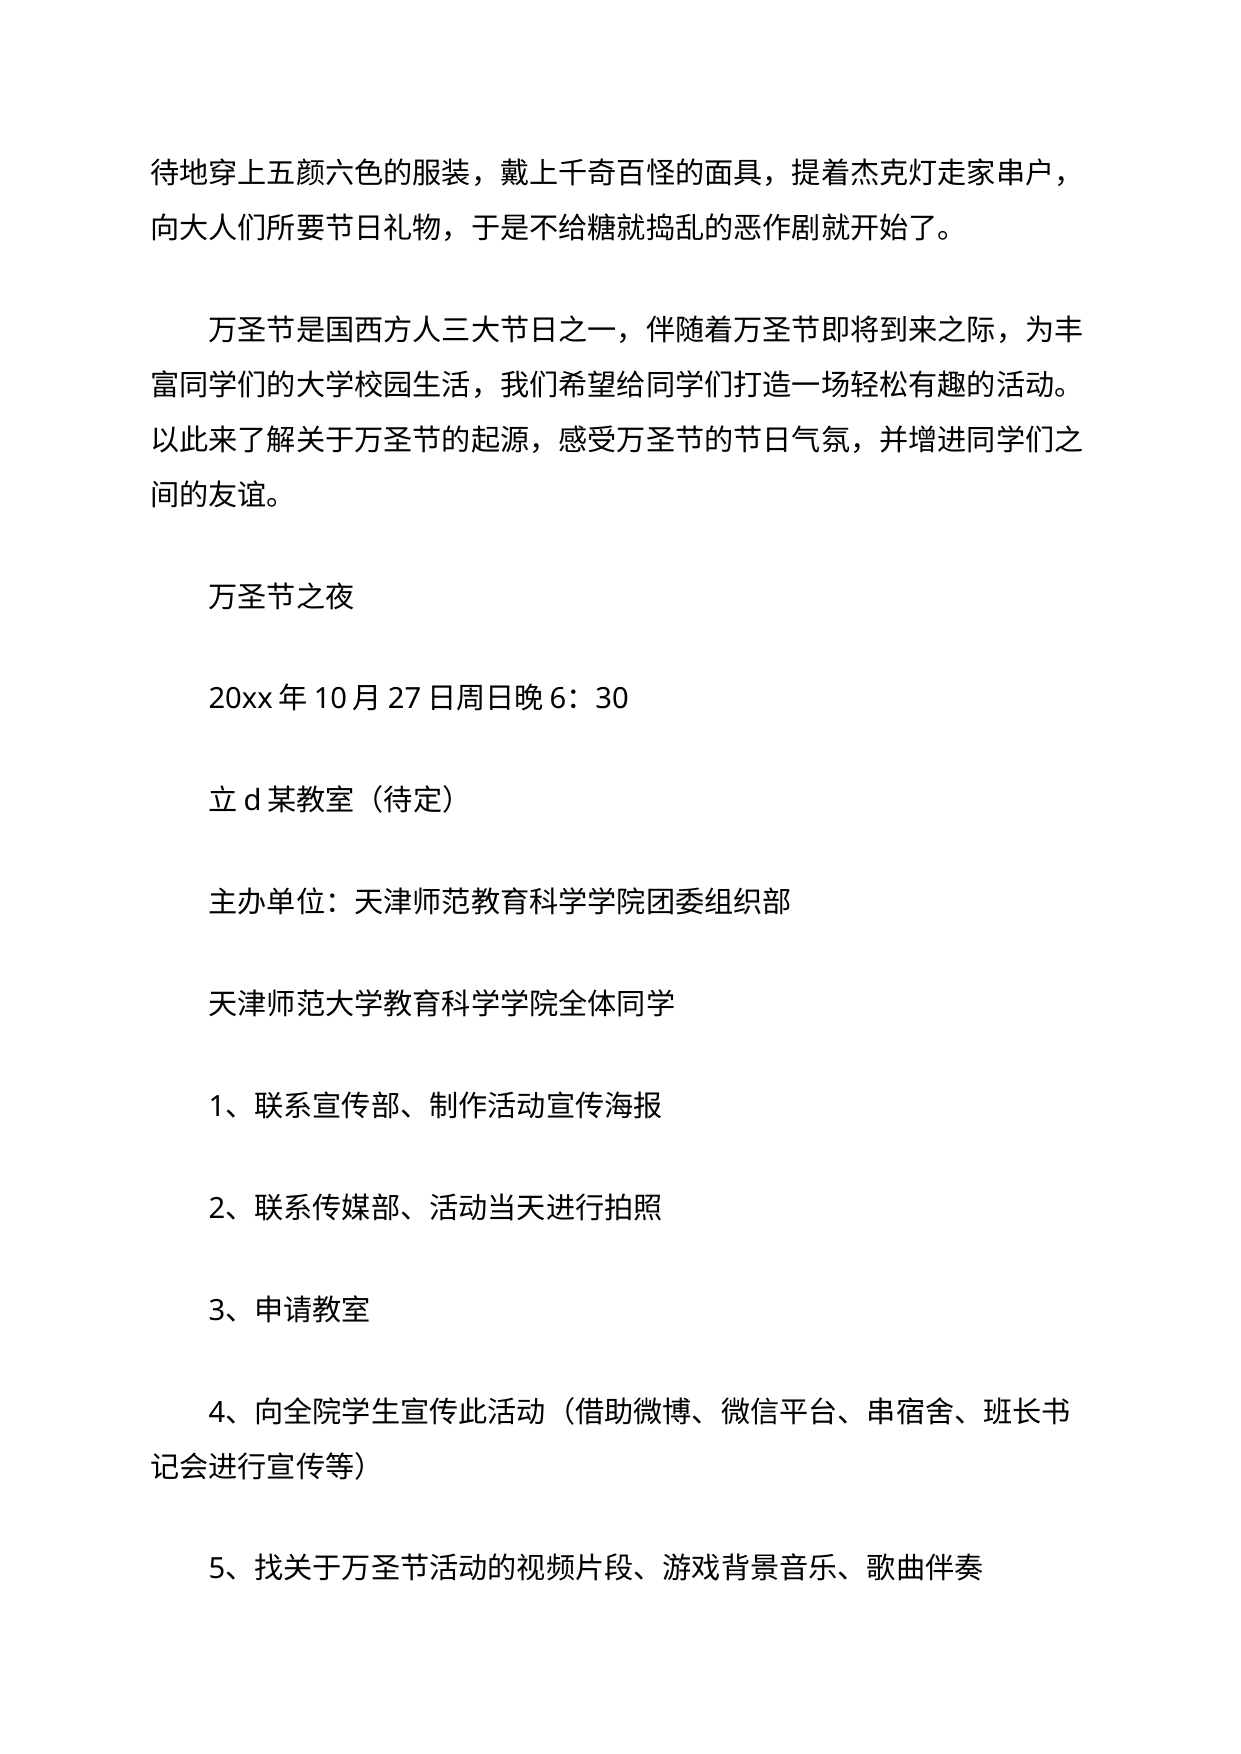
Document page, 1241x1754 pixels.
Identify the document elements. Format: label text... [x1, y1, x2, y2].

text 万圣节之夜 [150, 573, 1090, 615]
text 5、找关于万圣节活动的视频片段、游戏背景音乐、歌曲伴奏 [150, 1545, 1090, 1587]
text 2、联系传媒部、活动当天进行拍照 [150, 1184, 1090, 1227]
text 1、联系宣传部、制作活动宣传海报 [150, 1082, 1090, 1125]
text 4、向全院学生宣传此活动（借助微博、微信平台、串宿舍、班长书记会进行宣传等） [150, 1388, 1090, 1486]
text 3、申请教室 [150, 1286, 1090, 1329]
text 主办单位：天津师范教育科学学院团委组织部 [150, 879, 1090, 921]
text 天津师范大学教育科学学院全体同学 [150, 981, 1090, 1023]
text 立d某教室（待定） [150, 777, 1090, 819]
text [150, 150, 1090, 247]
text 万圣节是国西方人三大节日之一，伴随着万圣节即将到来之际，为丰富同学们的大学校园生活，我们希望给同学们打造一场轻松有趣的活动。以此来了解关于万圣节的起源，感受万圣节的节日气氛，并增进同学们之间的友谊。 [150, 307, 1090, 514]
text 20xx年10月27日周日晚6：30 [150, 675, 1090, 717]
